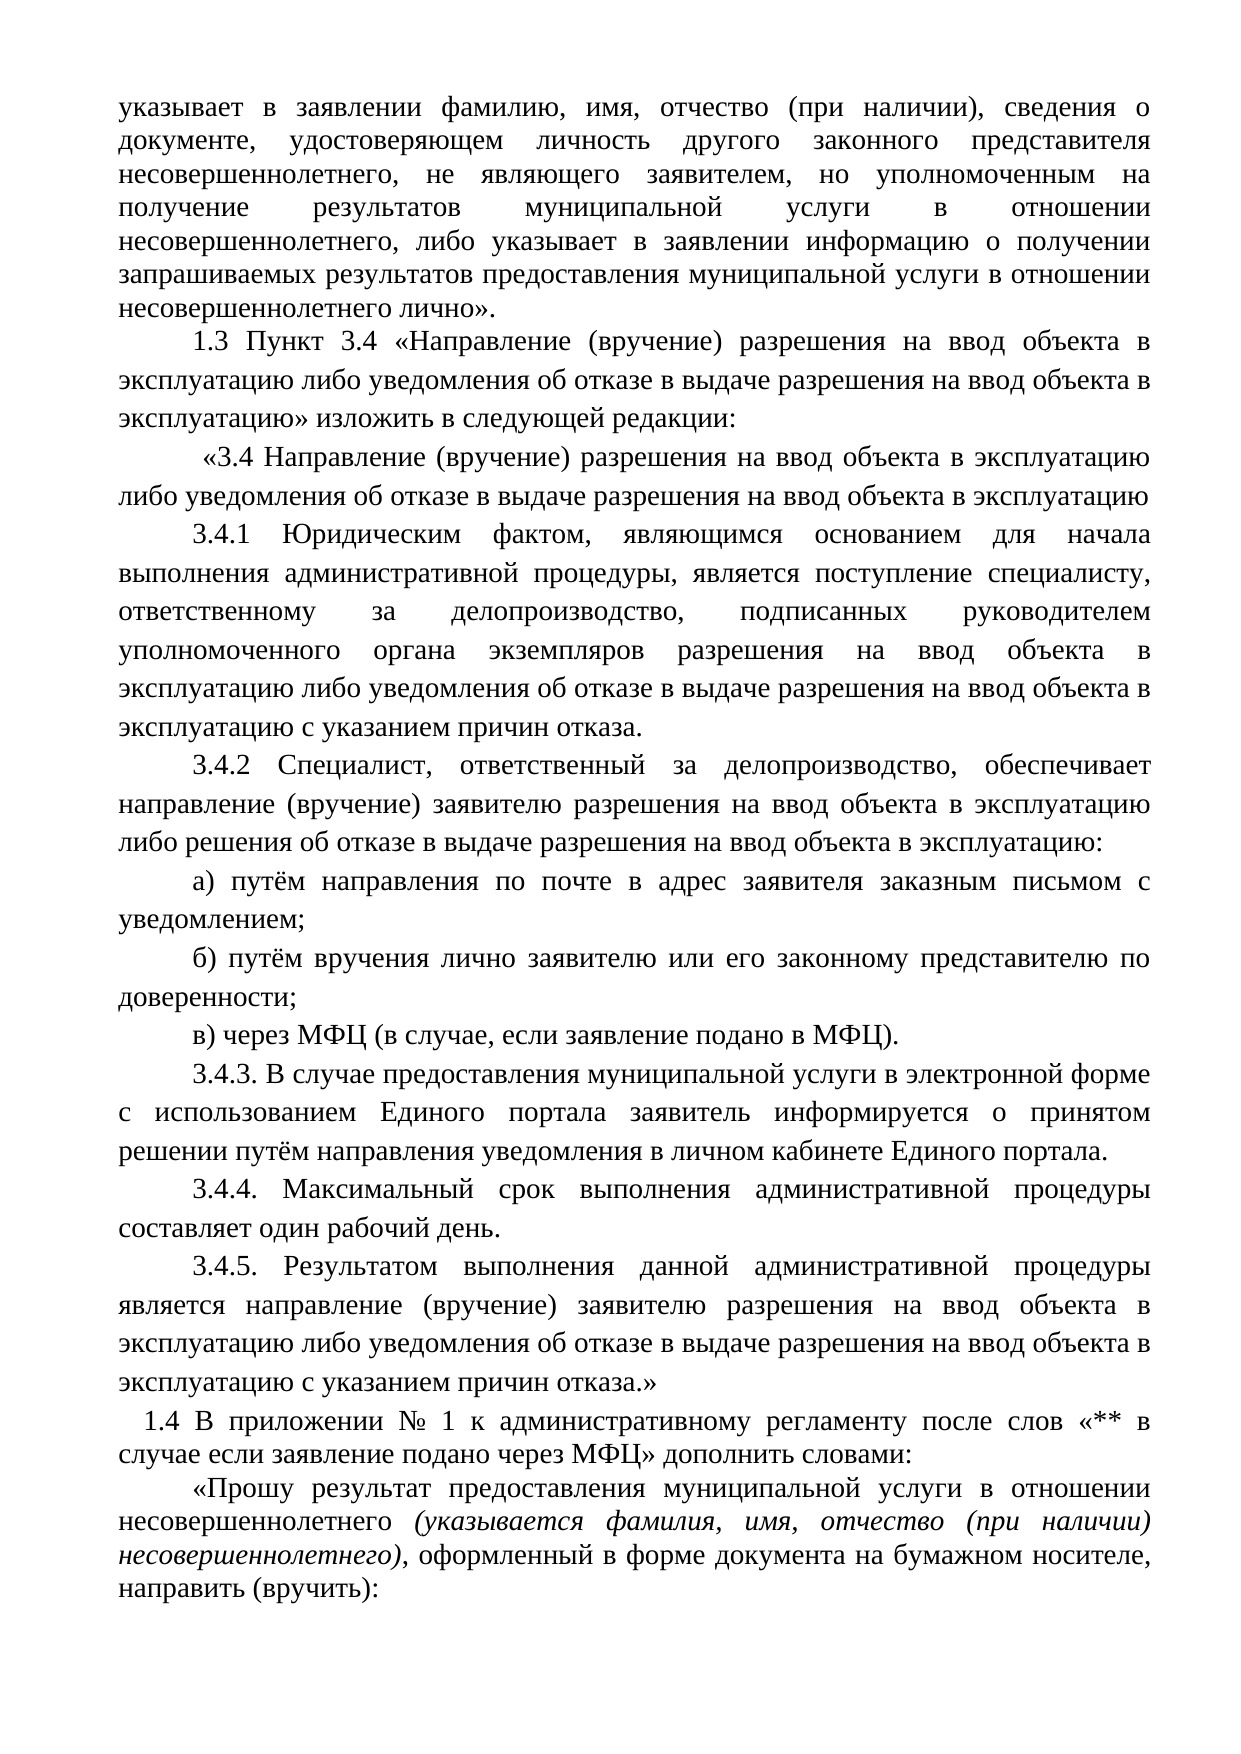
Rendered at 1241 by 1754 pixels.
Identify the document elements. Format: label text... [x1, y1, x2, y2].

text 1.3 Пункт 3.4 «Направление (вручение) разрешения на ввод объекта в эксплуатацию либо уведомления об отказе в выдаче разрешения на ввод объекта в эксплуатацию» изложить в следующей редакции: [118, 323, 1152, 434]
text 3.4.5. Результатом выполнения данной административной процедуры является направление (вручение) заявителю разрешения на ввод объекта в эксплуатацию либо уведомления об отказе в выдаче разрешения на ввод объекта в эксплуатацию с указанием причин отказа.» [118, 1248, 1152, 1398]
text «3.4 Направление (вручение) разрешения на ввод объекта в эксплуатацию либо уведомления об отказе в выдаче разрешения на ввод объекта в эксплуатацию [118, 439, 1152, 511]
text 3.4.1 Юридическим фактом, являющимся основанием для начала выполнения административной процедуры, является поступление специалисту, ответственному за делопроизводство, подписанных руководителем уполномоченного органа экземпляров разрешения на ввод объекта в эксплуатацию либо уведомления об отказе в выдаче разрешения на ввод объекта в эксплуатацию с указанием причин отказа. [118, 516, 1152, 742]
text 3.4.2 Специалист, ответственный за делопроизводство, обеспечивает направление (вручение) заявителю разрешения на ввод объекта в эксплуатацию либо решения об отказе в выдаче разрешения на ввод объекта в эксплуатацию: [118, 747, 1152, 858]
text 3.4.3. В случае предоставления муниципальной услуги в электронной форме с использованием Единого портала заявитель информируется о принятом решении путём направления уведомления в личном кабинете Единого портала. [118, 1056, 1152, 1166]
text б) путём вручения лично заявителю или его законному представителю по доверенности; [118, 940, 1152, 1012]
text в) через МФЦ (в случае, если заявление подано в МФЦ). [118, 1017, 1152, 1051]
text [118, 89, 1152, 323]
text а) путём направления по почте в адрес заявителя заказным письмом с уведомлением; [118, 863, 1152, 935]
text 1.4 В приложении № 1 к административному регламенту после слов «** в случае если заявление подано через МФЦ» дополнить словами: [118, 1403, 1152, 1470]
text 3.4.4. Максимальный срок выполнения административной процедуры составляет один рабочий день. [118, 1171, 1152, 1243]
text «Прошу результат предоставления муниципальной услуги в отношении несовершеннолетнего (указывается фамилия, имя, отчество (при наличии) несовершеннолетнего), оформленный в форме документа на бумажном носителе, направить (вручить): [118, 1470, 1152, 1604]
